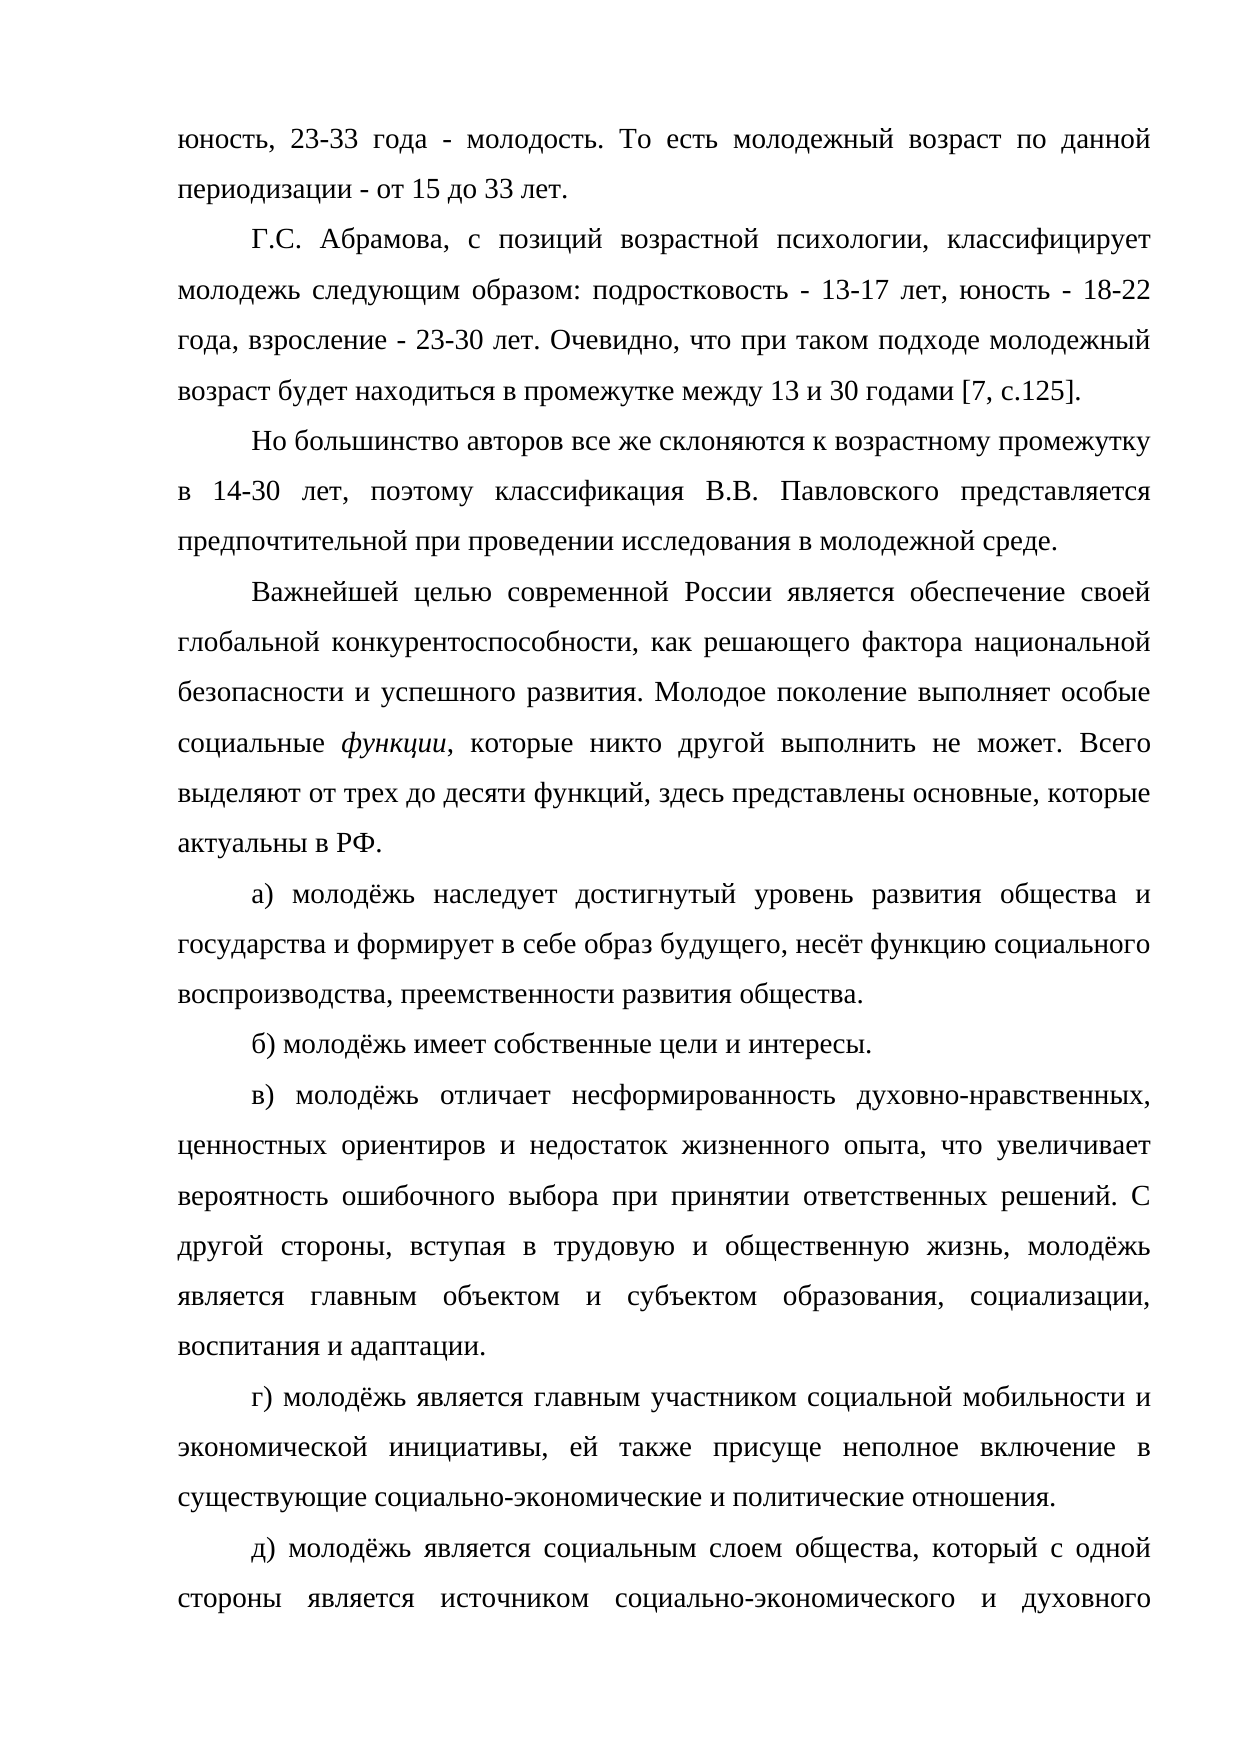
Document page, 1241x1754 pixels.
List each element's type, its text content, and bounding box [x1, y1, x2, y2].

text а) молодёжь наследует достигнутый уровень развития общества и государства и формирует в себе образ будущего, несёт функцию социального воспроизводства, преемственности развития общества. [177, 876, 1152, 1010]
text Но большинство авторов все же склоняются к возрастному промежутку в 14-30 лет, поэтому классификация В.В. Павловского представляется предпочтительной при проведении исследования в молодежной среде. [177, 423, 1152, 557]
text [177, 1530, 1152, 1614]
text б) молодёжь имеет собственные цели и интересы. [177, 1027, 1152, 1060]
text в) молодёжь отличает несформированность духовно-нравственных, ценностных ориентиров и недостаток жизненного опыта, что увеличивает вероятность ошибочного выбора при принятии ответственных решений. С другой стороны, вступая в трудовую и общественную жизнь, молодёжь является главным объектом и субъектом образования, социализации, воспитания и адаптации. [177, 1077, 1152, 1362]
text Г.С. Абрамова, с позиций возрастной психологии, классифицирует молодежь следующим образом: подростковость - 13-17 лет, юность - 18-22 года, взросление - 23-30 лет. Очевидно, что при таком подходе молодежный возраст будет находиться в промежутке между 13 и 30 годами [7, c.125]. [177, 222, 1152, 406]
text г) молодёжь является главным участником социальной мобильности и экономической инициативы, ей также присуще неполное включение в существующие социально-экономические и политические отношения. [177, 1379, 1152, 1513]
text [177, 121, 1152, 205]
text Важнейшей целью современной России является обеспечение своей глобальной конкурентоспособности, как решающего фактора национальной безопасности и успешного развития. Молодое поколение выполняет особые социальные функции, которые никто другой выполнить не может. Всего выделяют от трех до десяти функций, здесь представлены основные, которые актуальны в РФ. [177, 574, 1152, 859]
